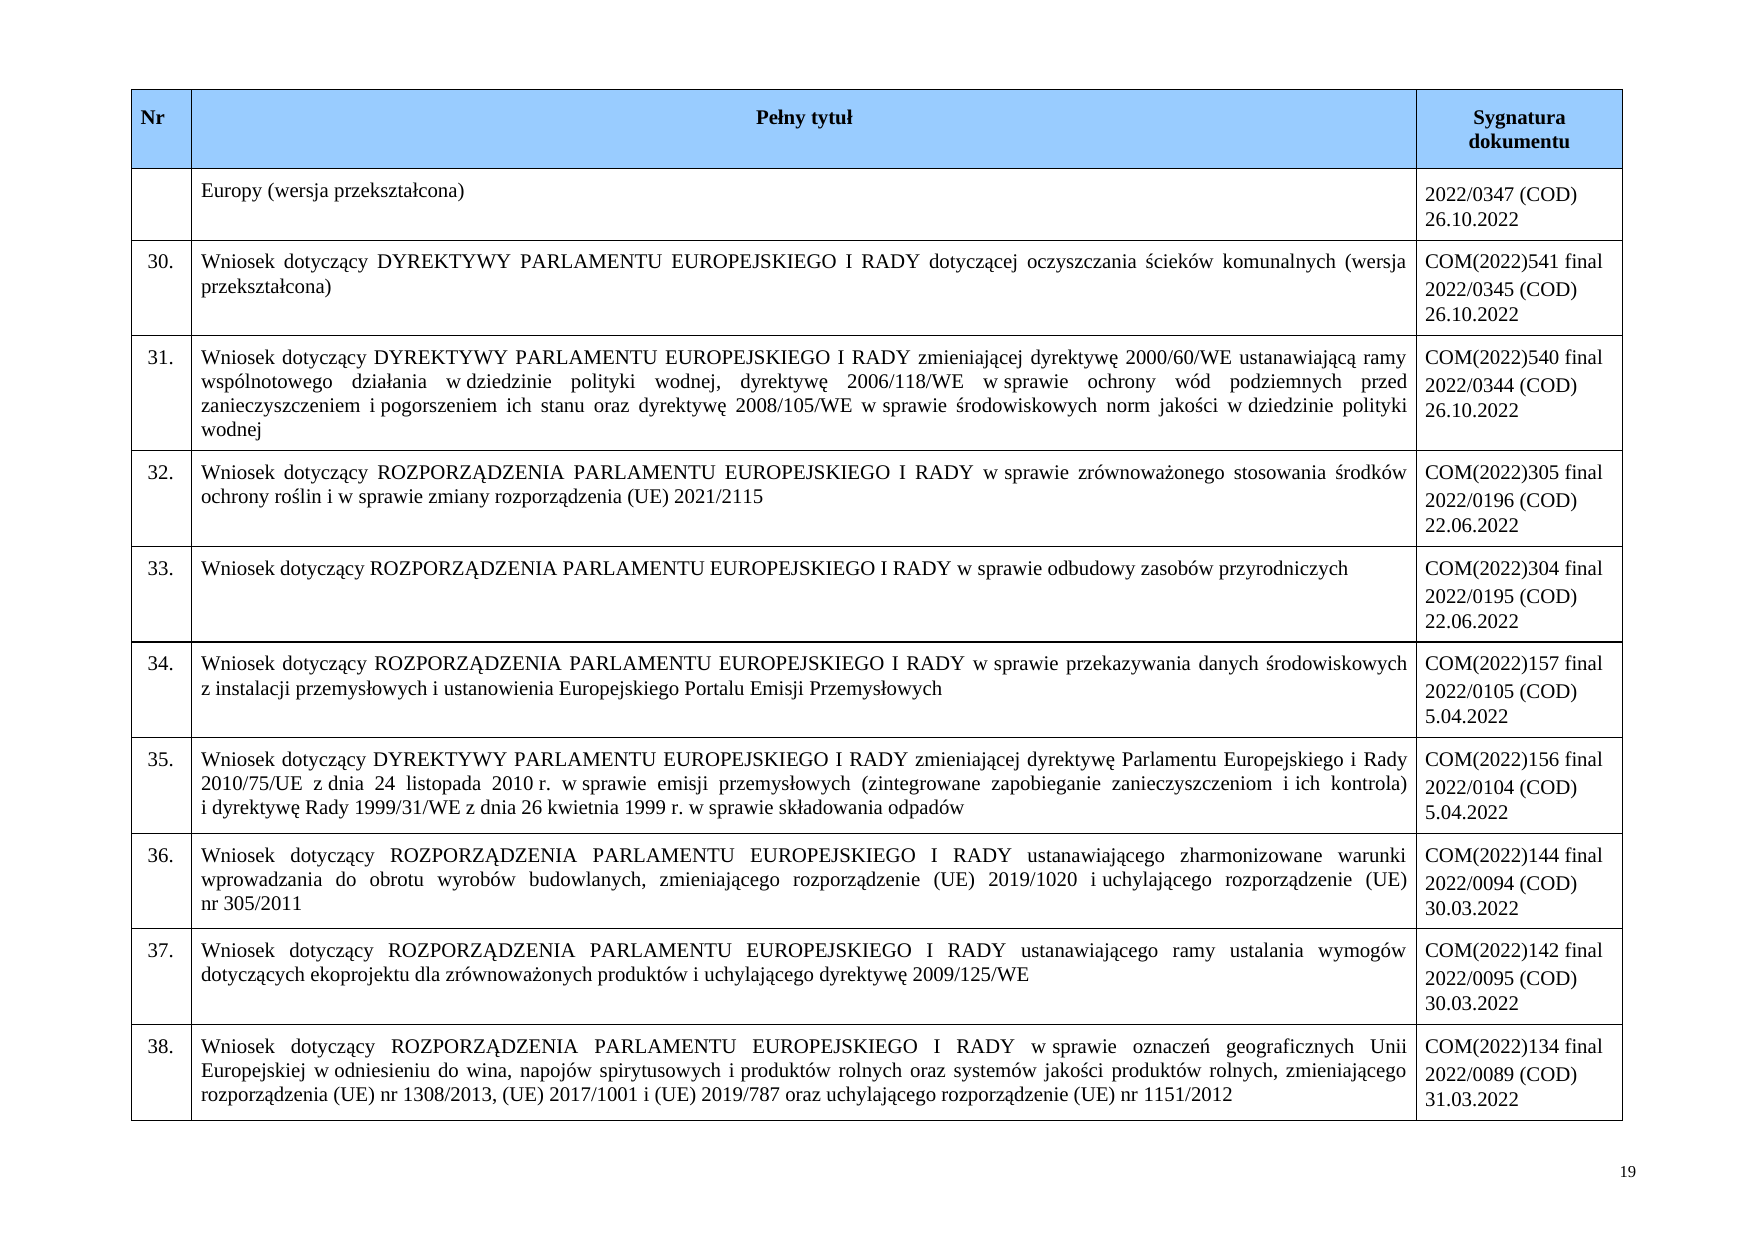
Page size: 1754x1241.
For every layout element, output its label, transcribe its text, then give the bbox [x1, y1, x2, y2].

table_cell Wniosek dotyczący ROZPORZĄDZENIA PARLAMENTU EUROPEJSKIEGO I RADY ustanawiającego ramy ustalania wymogów dotyczących ekoprojektu dla zrównoważonych produktów i uchylającego dyrektywę 2009/125/WE [192, 929, 1416, 1024]
table_header Nr [132, 90, 191, 168]
table_cell Wniosek dotyczący DYREKTYWY PARLAMENTU EUROPEJSKIEGO I RADY zmieniającej dyrektywę 2000/60/WE ustanawiającą ramy wspólnotowego działania w dziedzinie polityki wodnej, dyrektywę 2006/118/WE w sprawie ochrony wód podziemnych przed zanieczyszczeniem i pogorszeniem ich stanu oraz dyrektywę 2008/105/WE w sprawie środowiskowych norm jakości w dziedzinie polityki wodnej [192, 336, 1416, 450]
table_cell Wniosek dotyczący DYREKTYWY PARLAMENTU EUROPEJSKIEGO I RADY zmieniającej dyrektywę Parlamentu Europejskiego i Rady 2010/75/UE z dnia 24 listopada 2010 r. w sprawie emisji przemysłowych (zintegrowane zapobieganie zanieczyszczeniom i ich kontrola) i dyrektywę Rady 1999/31/WE z dnia 26 kwietnia 1999 r. w sprawie składowania odpadów [192, 738, 1416, 833]
table_cell Wniosek dotyczący ROZPORZĄDZENIA PARLAMENTU EUROPEJSKIEGO I RADY w sprawie zrównoważonego stosowania środków ochrony roślin i w sprawie zmiany rozporządzenia (UE) 2021/2115 [192, 451, 1416, 546]
table_header Sygnatura dokumentu [1417, 90, 1622, 168]
table_cell [132, 929, 191, 1024]
table_cell COM(2022)541 final 2022/0345 (COD) 26.10.2022 [1417, 241, 1622, 335]
table_cell Wniosek dotyczący ROZPORZĄDZENIA PARLAMENTU EUROPEJSKIEGO I RADY ustanawiającego zharmonizowane warunki wprowadzania do obrotu wyrobów budowlanych, zmieniającego rozporządzenie (UE) 2019/1020 i uchylającego rozporządzenie (UE) nr 305/2011 [192, 834, 1416, 928]
table_cell [132, 241, 191, 335]
table_cell COM(2022)157 final 2022/0105 (COD) 5.04.2022 [1417, 643, 1622, 737]
table_cell Wniosek dotyczący ROZPORZĄDZENIA PARLAMENTU EUROPEJSKIEGO I RADY w sprawie oznaczeń geograficznych Unii Europejskiej w odniesieniu do wina, napojów spirytusowych i produktów rolnych oraz systemów jakości produktów rolnych, zmieniającego rozporządzenia (UE) nr 1308/2013, (UE) 2017/1001 i (UE) 2019/787 oraz uchylającego rozporządzenie (UE) nr 1151/2012 [192, 1025, 1416, 1119]
table_cell COM(2022)144 final 2022/0094 (COD) 30.03.2022 [1417, 834, 1622, 928]
table_cell [132, 643, 191, 737]
table_cell COM(2022)134 final 2022/0089 (COD) 31.03.2022 [1417, 1025, 1622, 1119]
table_header Pełny tytuł [192, 90, 1416, 168]
table_cell [132, 738, 191, 833]
table_cell [132, 451, 191, 546]
table_cell Wniosek dotyczący ROZPORZĄDZENIA PARLAMENTU EUROPEJSKIEGO I RADY w sprawie przekazywania danych środowiskowych z instalacji przemysłowych i ustanowienia Europejskiego Portalu Emisji Przemysłowych [192, 643, 1416, 737]
table_cell COM(2022)142 final 2022/0095 (COD) 30.03.2022 [1417, 929, 1622, 1024]
table_cell [132, 1025, 191, 1119]
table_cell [192, 169, 1416, 239]
table_cell [132, 169, 191, 239]
table_cell Wniosek dotyczący DYREKTYWY PARLAMENTU EUROPEJSKIEGO I RADY dotyczącej oczyszczania ścieków komunalnych (wersja przekształcona) [192, 241, 1416, 335]
table_cell COM(2022)304 final 2022/0195 (COD) 22.06.2022 [1417, 547, 1622, 641]
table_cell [1417, 169, 1622, 239]
table_cell COM(2022)540 final 2022/0344 (COD) 26.10.2022 [1417, 336, 1622, 450]
table_cell [132, 336, 191, 450]
table_cell COM(2022)156 final 2022/0104 (COD) 5.04.2022 [1417, 738, 1622, 833]
table_cell [132, 834, 191, 928]
table_cell Wniosek dotyczący ROZPORZĄDZENIA PARLAMENTU EUROPEJSKIEGO I RADY w sprawie odbudowy zasobów przyrodniczych [192, 547, 1416, 641]
table_cell COM(2022)305 final 2022/0196 (COD) 22.06.2022 [1417, 451, 1622, 546]
table_cell [132, 547, 191, 641]
